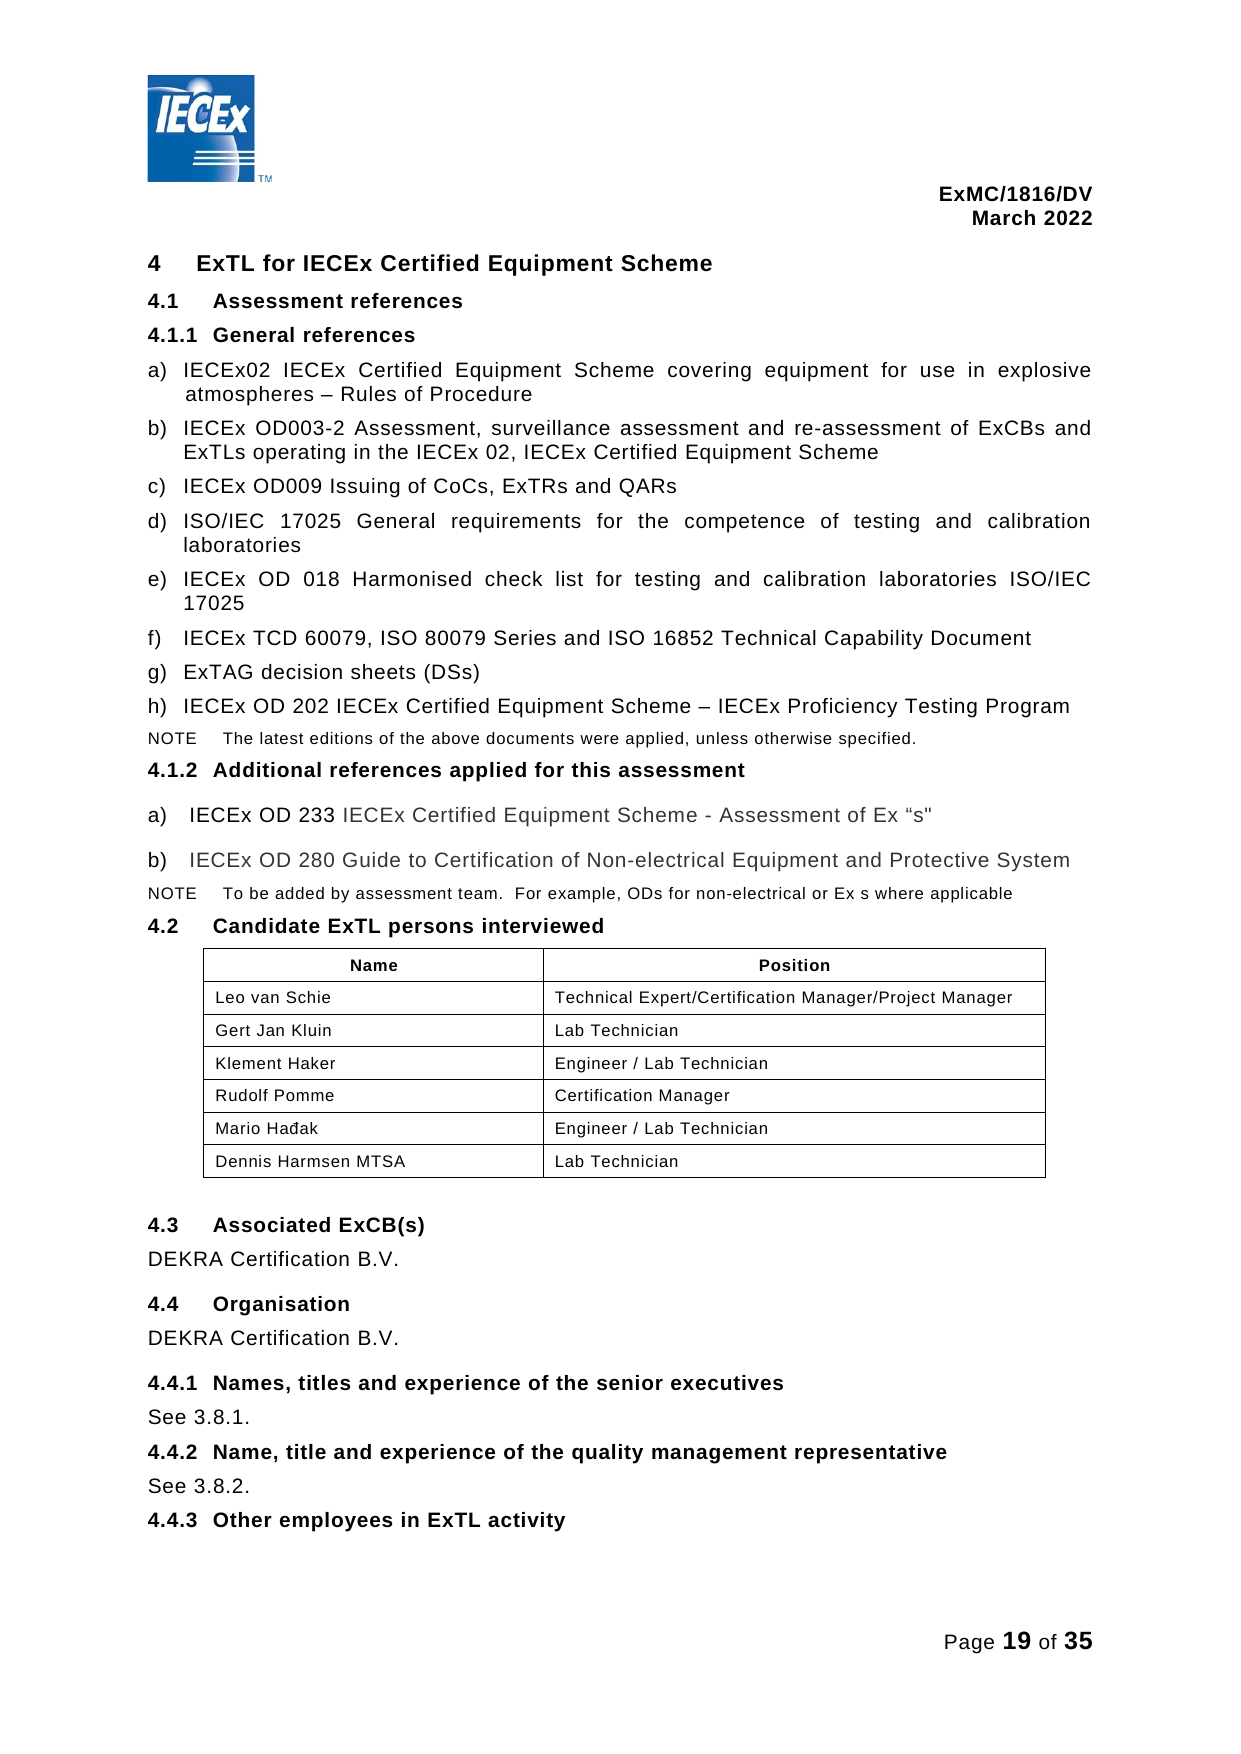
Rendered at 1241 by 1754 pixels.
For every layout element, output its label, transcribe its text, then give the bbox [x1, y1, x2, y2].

subtitle Organisation [148, 1292, 1092, 1316]
table_cell Mario Hađak [204, 1113, 543, 1144]
list IECEx02 IECEx Certified Equipment Scheme covering equipment for use in explosive atmospheres – Rules of Procedure [148, 358, 1092, 406]
subtitle Assessment references [148, 289, 1092, 313]
subtitle ExTL for IECEx Certified Equipment Scheme [148, 250, 1092, 276]
table_cell Technical Expert/Certification Manager/Project Manager [544, 982, 1045, 1013]
table_cell Lab Technician [544, 1015, 1045, 1046]
subtitle Name, title and experience of the quality management representative [148, 1439, 1092, 1463]
text DEKRA Certification B.V. [148, 1326, 1092, 1350]
picture [147, 75, 272, 182]
text DEKRA Certification B.V. [148, 1247, 1092, 1271]
table_cell Klement Haker [204, 1047, 543, 1079]
text See 3.8.1. [148, 1405, 1092, 1429]
list ISO/IEC 17025 General requirements for the competence of testing and calibration laboratories [148, 509, 1092, 557]
list IECEx TCD 60079, ISO 80079 Series and ISO 16852 Technical Capability Document [148, 625, 1092, 649]
list IECEx OD 018 Harmonised check list for testing and calibration laboratories ISO/IEC 17025 [148, 567, 1092, 615]
text NOTE The latest editions of the above documents were applied, unless otherwise specified. [148, 728, 1092, 748]
subtitle IECEx OD 280 Guide to Certification of Non-electrical Equipment and Protective System [148, 848, 1092, 872]
table_cell Gert Jan Kluin [204, 1015, 543, 1046]
table_cell Lab Technician [544, 1145, 1045, 1177]
subtitle Names, titles and experience of the senior executives [148, 1371, 1092, 1395]
subtitle IECEx OD 233 IECEx Certified Equipment Scheme - Assessment of Ex “s" [148, 803, 1092, 827]
subtitle General references [148, 323, 1092, 347]
text NOTE To be added by assessment team. For example, ODs for non-electrical or Ex s where applicable [148, 884, 1092, 903]
table_cell Dennis Harmsen MTSA [204, 1145, 543, 1177]
table_header Position [544, 949, 1045, 981]
list IECEx OD009 Issuing of CoCs, ExTRs and QARs [148, 474, 1092, 498]
list ExTAG decision sheets (DSs) [148, 660, 1092, 684]
subtitle Associated ExCB(s) [148, 1212, 1092, 1236]
list IECEx OD 202 IECEx Certified Equipment Scheme – IECEx Proficiency Testing Program [148, 694, 1092, 718]
subtitle Additional references applied for this assessment [148, 758, 1092, 782]
table_header Name [204, 949, 543, 981]
subtitle Candidate ExTL persons interviewed [148, 914, 1092, 938]
list IECEx OD003-2 Assessment, surveillance assessment and re-assessment of ExCBs and ExTLs operating in the IECEx 02, IECEx Certified Equipment Scheme [148, 416, 1092, 464]
table_cell Engineer / Lab Technician [544, 1113, 1045, 1144]
table_cell Engineer / Lab Technician [544, 1047, 1045, 1079]
subtitle Other employees in ExTL activity [148, 1508, 1092, 1532]
table_cell Rudolf Pomme [204, 1080, 543, 1112]
table_cell Certification Manager [544, 1080, 1045, 1112]
text See 3.8.2. [148, 1474, 1092, 1498]
table_cell Leo van Schie [204, 982, 543, 1013]
